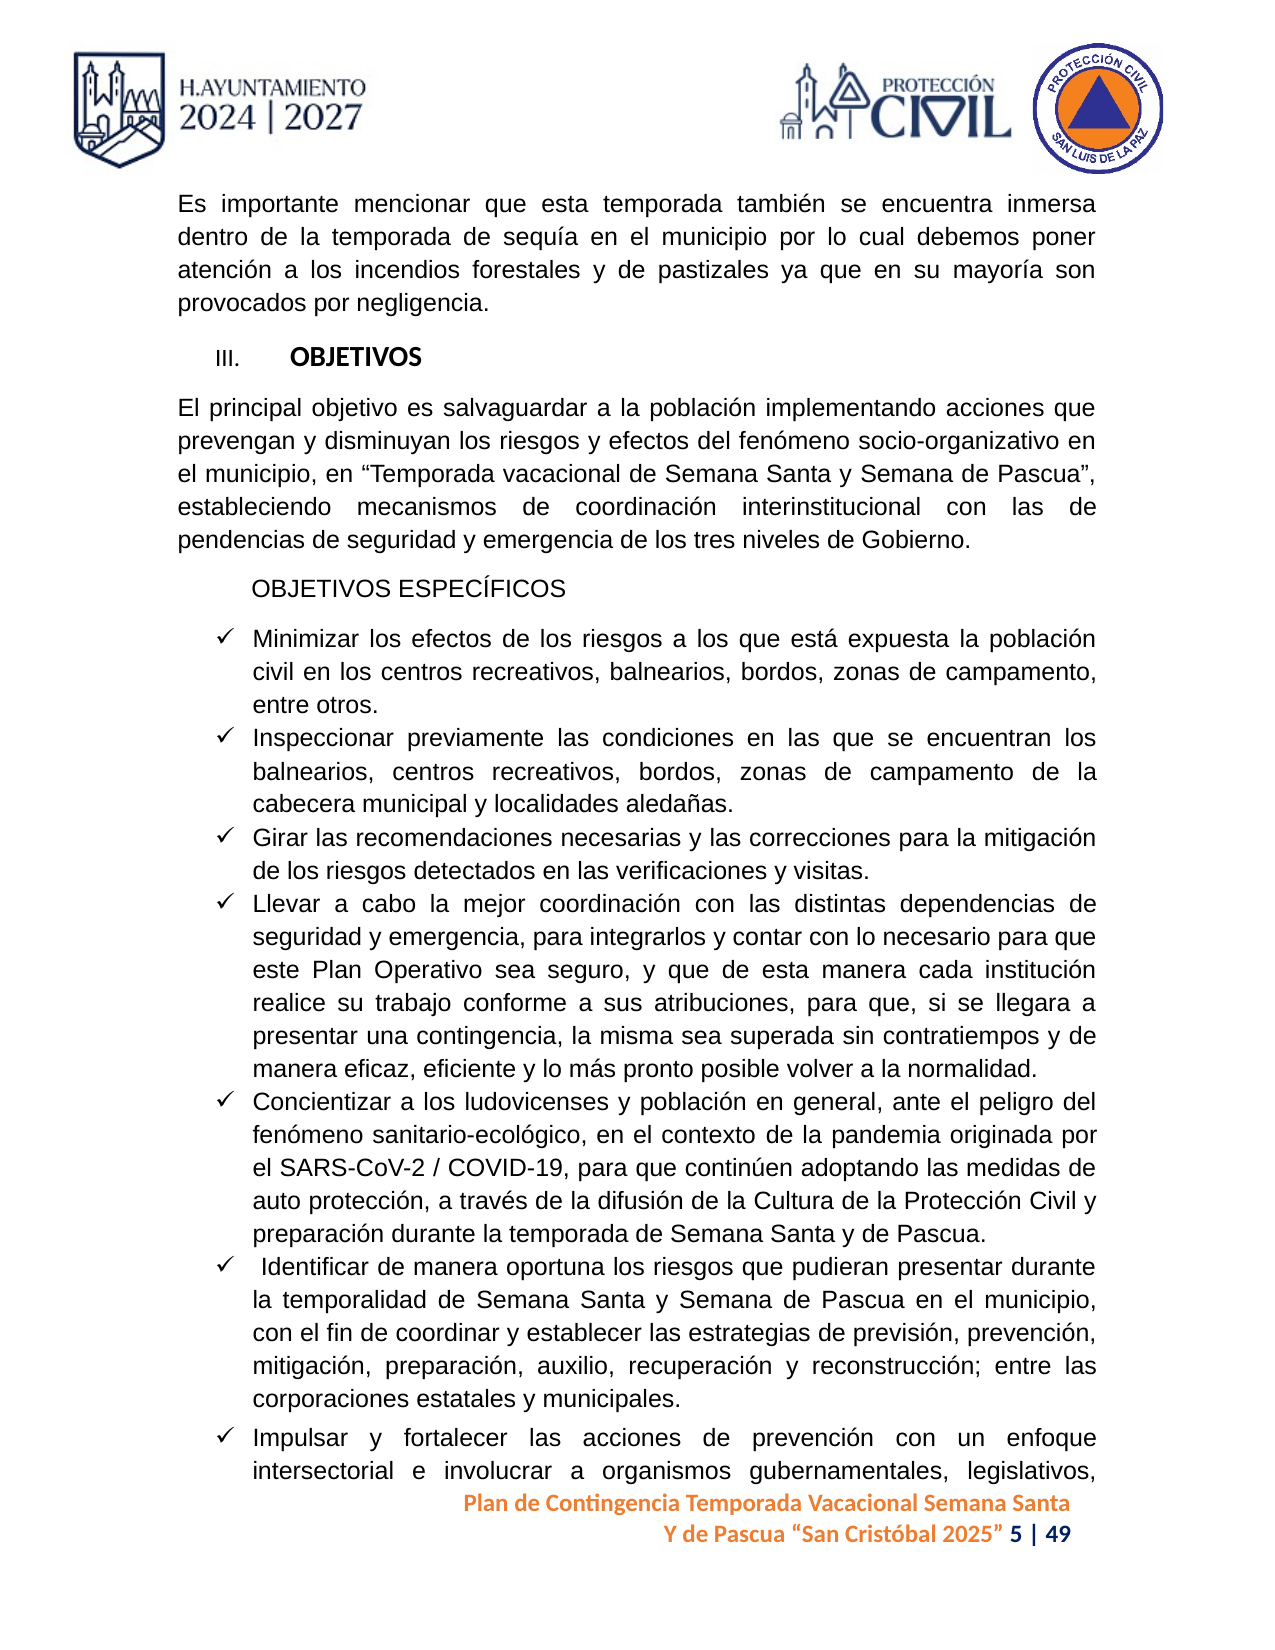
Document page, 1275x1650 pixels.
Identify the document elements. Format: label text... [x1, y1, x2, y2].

text Es importante mencionar que esta temporada también se encuentra inmersa dentro de la temporada de sequía en el municipio por lo cual debemos poner atención a los incendios forestales y de pastizales ya que en su mayoría son provocados por negligencia. [177, 189, 1098, 317]
list Llevar a cabo la mejor coordinación con las distintas dependencias de seguridad y emergencia, para integrarlos y contar con lo necesario para que este Plan Operativo sea seguro, y que de esta manera cada institución realice su trabajo conforme a sus atribuciones, para que, si se llegara a presentar una contingencia, la misma sea superada sin contratiempos y de manera eficaz, eficiente y lo más pronto posible volver a la normalidad. [215, 889, 1098, 1083]
list Girar las recomendaciones necesarias y las correcciones para la mitigación de los riesgos detectados en las verificaciones y visitas. [215, 822, 1098, 884]
picture [64, 39, 379, 175]
list Minimizar los efectos de los riesgos a los que está expuesta la población civil en los centros recreativos, balnearios, bordos, zonas de campamento, entre otros. [215, 624, 1098, 719]
picture [768, 53, 1016, 163]
text El principal objetivo es salvaguardar a la población implementando acciones que prevengan y disminuyan los riesgos y efectos del fenómeno socio-organizativo en el municipio, en “Temporada vacacional de Semana Santa y Semana de Pascua”, estableciendo mecanismos de coordinación interinstitucional con las de pendencias de seguridad y emergencia de los tres niveles de Gobierno. [177, 393, 1098, 553]
list Identificar de manera oportuna los riesgos que pudieran presentar durante la temporalidad de Semana Santa y Semana de Pascua en el municipio, con el fin de coordinar y establecer las estrategias de previsión, prevención, mitigación, preparación, auxilio, recuperación y reconstrucción; entre las corporaciones estatales y municipales. [215, 1252, 1098, 1413]
list OBJETIVOS [215, 338, 1098, 373]
list Inspeccionar previamente las condiciones en las que se encuentran los balnearios, centros recreativos, bordos, zonas de campamento de la cabecera municipal y localidades aledañas. [215, 723, 1098, 818]
list Concientizar a los ludovicenses y población en general, ante el peligro del fenómeno sanitario-ecológico, en el contexto de la pandemia originada por el SARS-CoV-2 / COVID-19, para que continúen adoptando las medidas de auto protección, a través de la difusión de la Cultura de la Protección Civil y preparación durante la temporada de Semana Santa y de Pascua. [215, 1087, 1098, 1248]
picture [1032, 43, 1164, 174]
text OBJETIVOS ESPECÍFICOS [177, 574, 1098, 603]
